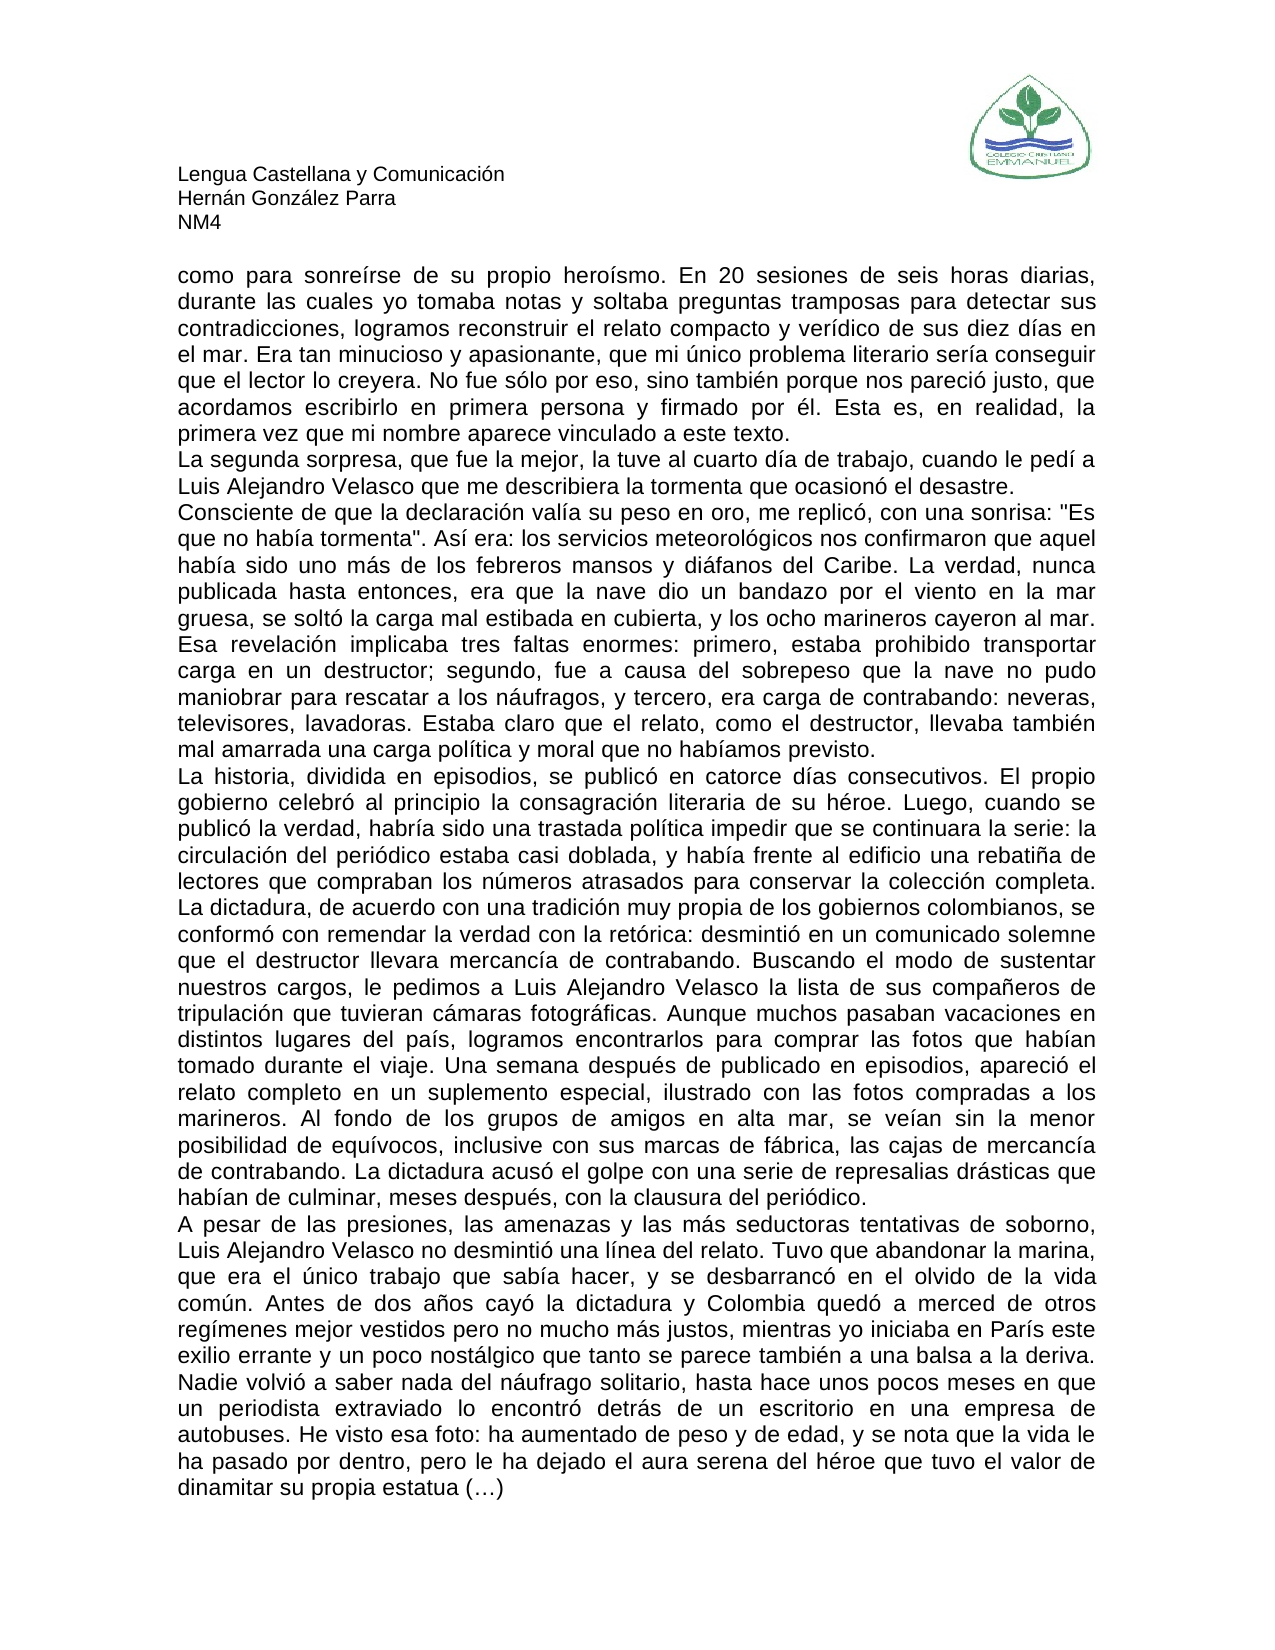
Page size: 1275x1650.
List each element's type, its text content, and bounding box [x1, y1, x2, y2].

text Consciente de que la declaración valía su peso en oro, me replicó, con una sonrisa: "Es que no había tormenta". Así era: los servicios meteorológicos nos confirmaron que aquel había sido uno más de los febreros mansos y diáfanos del Caribe. La verdad, nunca publicada hasta entonces, era que la nave dio un bandazo por el viento en la mar gruesa, se soltó la carga mal estibada en cubierta, y los ocho marineros cayeron al mar. Esa revelación implicaba tres faltas enormes: primero, estaba prohibido transportar carga en un destructor; segundo, fue a causa del sobrepeso que la nave no pudo maniobrar para rescatar a los náufragos, y tercero, era carga de contrabando: neveras, televisores, lavadoras. Estaba claro que el relato, como el destructor, llevaba también mal amarrada una carga política y moral que no habíamos previsto. [177, 499, 1098, 763]
text A pesar de las presiones, las amenazas y las más seductoras tentativas de soborno, Luis Alejandro Velasco no desmintió una línea del relato. Tuvo que abandonar la marina, que era el único trabajo que sabía hacer, y se desbarrancó en el olvido de la vida común. Antes de dos años cayó la dictadura y Colombia quedó a merced de otros regímenes mejor vestidos pero no mucho más justos, mientras yo iniciaba en París este exilio errante y un poco nostálgico que tanto se parece también a una balsa a la deriva. Nadie volvió a saber nada del náufrago solitario, hasta hace unos pocos meses en que un periodista extraviado lo encontró detrás de un escritorio en una empresa de autobuses. He visto esa foto: ha aumentado de peso y de edad, y se nota que la vida le ha pasado por dentro, pero le ha dejado el aura serena del héroe que tuvo el valor de dinamitar su propia estatua (…) [177, 1211, 1098, 1501]
text La historia, dividida en episodios, se publicó en catorce días consecutivos. El propio gobierno celebró al principio la consagración literaria de su héroe. Luego, cuando se publicó la verdad, habría sido una trastada política impedir que se continuara la serie: la circulación del periódico estaba casi doblada, y había frente al edificio una rebatiña de lectores que compraban los números atrasados para conservar la colección completa. La dictadura, de acuerdo con una tradición muy propia de los gobiernos colombianos, se conformó con remendar la verdad con la retórica: desmintió en un comunicado solemne que el destructor llevara mercancía de contrabando. Buscando el modo de sustentar nuestros cargos, le pedimos a Luis Alejandro Velasco la lista de sus compañeros de tripulación que tuvieran cámaras fotográficas. Aunque muchos pasaban vacaciones en distintos lugares del país, logramos encontrarlos para comprar las fotos que habían tomado durante el viaje. Una semana después de publicado en episodios, apareció el relato completo en un suplemento especial, ilustrado con las fotos compradas a los marineros. Al fondo de los grupos de amigos en alta mar, se veían sin la menor posibilidad de equívocos, inclusive con sus marcas de fábrica, las cajas de mercancía de contrabando. La dictadura acusó el golpe con una serie de represalias drásticas que habían de culminar, meses después, con la clausura del periódico. [177, 763, 1098, 1211]
text La segunda sorpresa, que fue la mejor, la tuve al cuarto día de trabajo, cuando le pedí a Luis Alejandro Velasco que me describiera la tormenta que ocasionó el desastre. [177, 446, 1098, 499]
picture [963, 73, 1098, 182]
